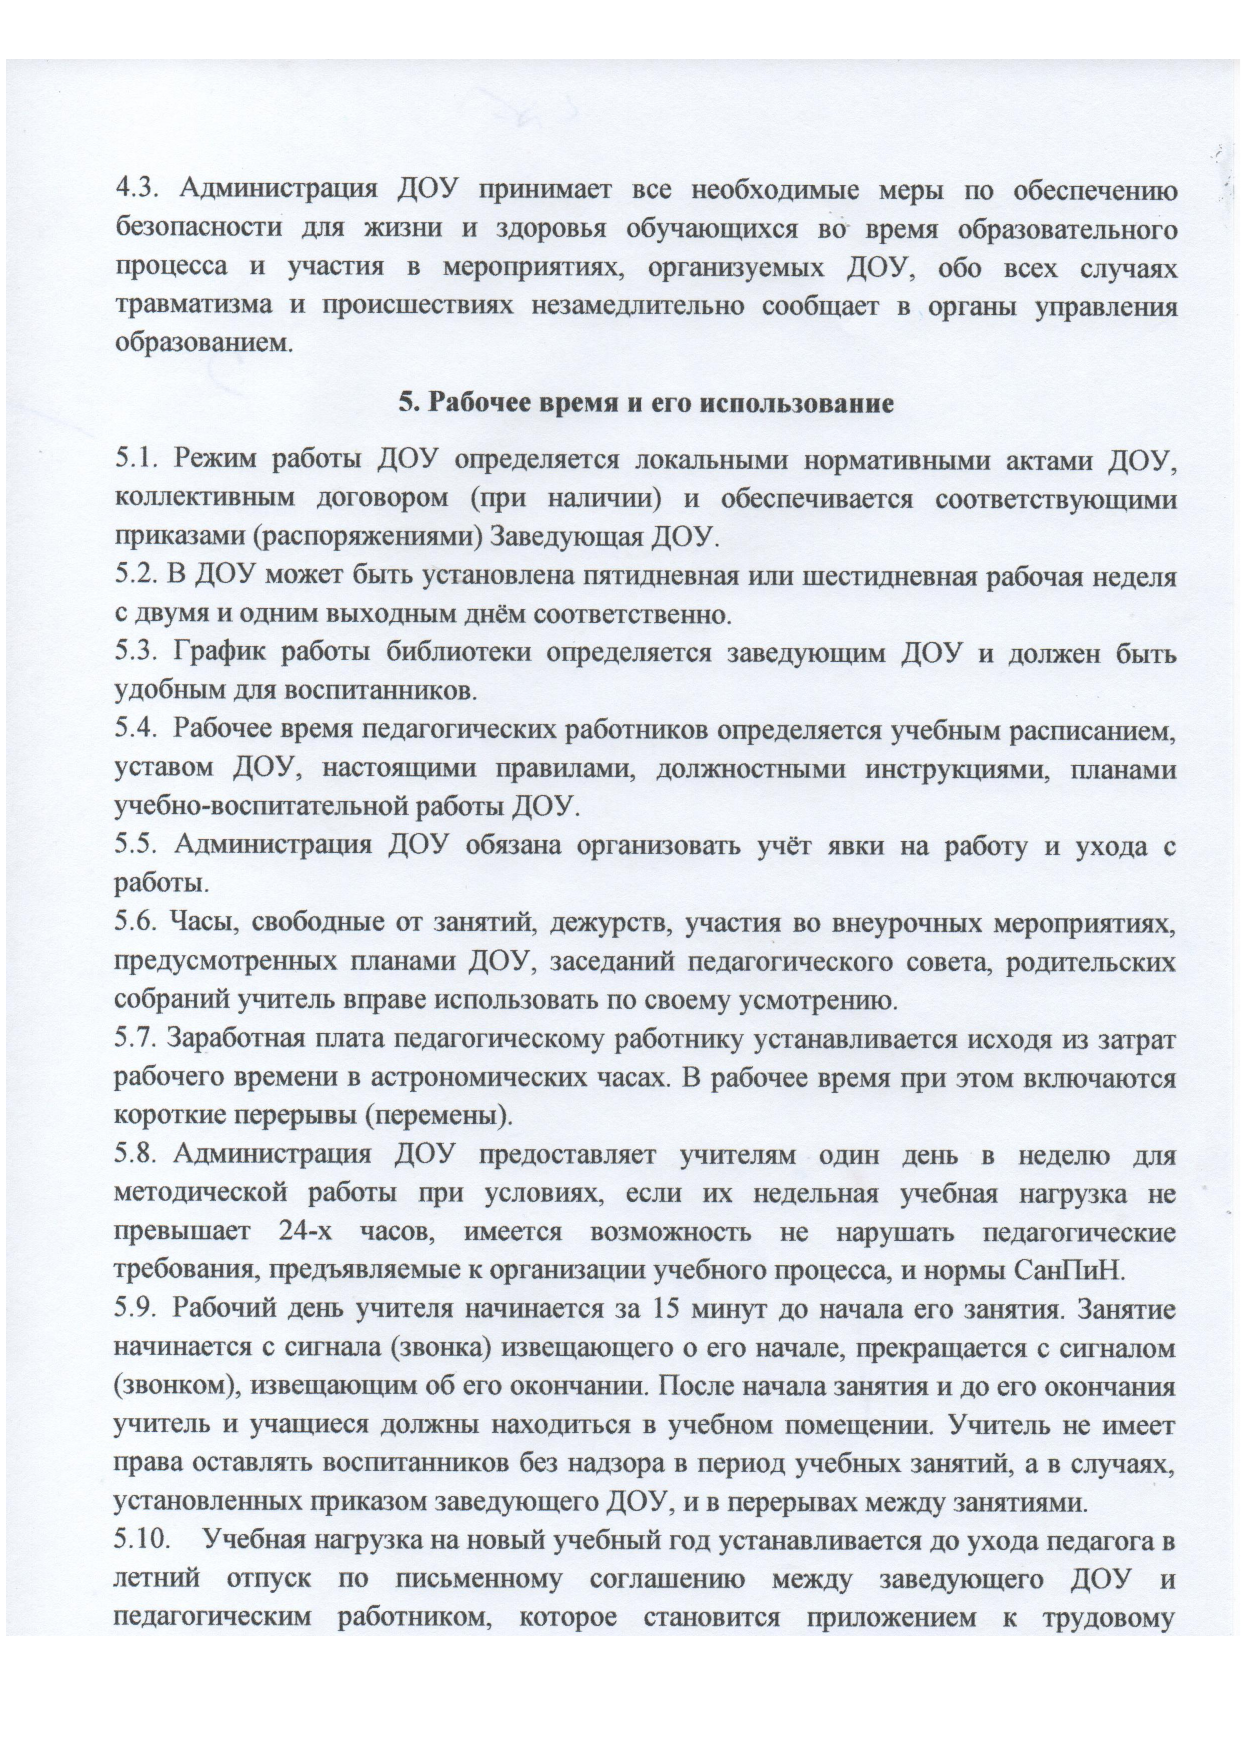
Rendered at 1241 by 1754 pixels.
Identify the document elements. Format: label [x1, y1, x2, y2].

picture [6, 59, 1241, 1636]
